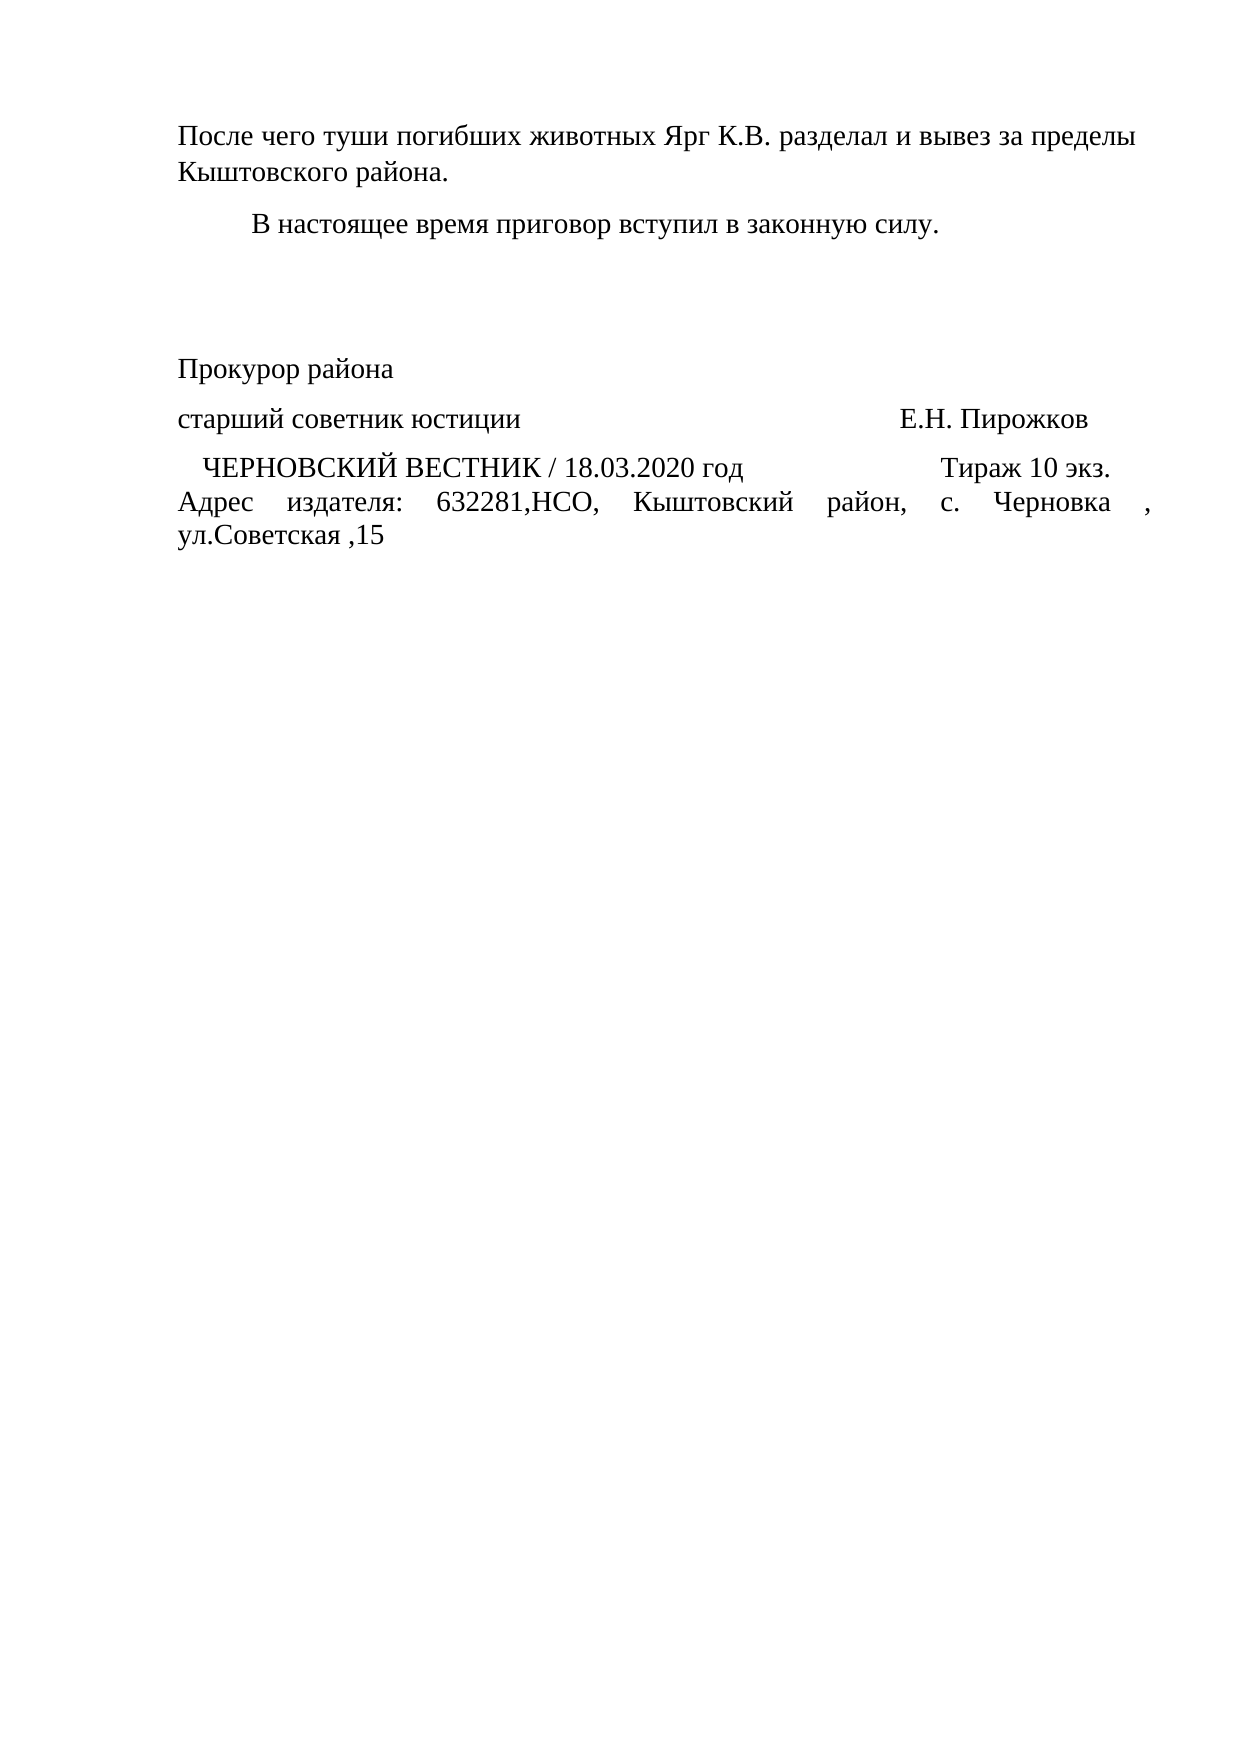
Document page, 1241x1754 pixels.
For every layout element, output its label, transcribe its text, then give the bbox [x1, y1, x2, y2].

text старший советник юстиции Е.Н. Пирожков [177, 409, 1152, 434]
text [177, 118, 1137, 187]
text В настоящее время приговор вступил в законную силу. [177, 206, 1137, 239]
text ЧЕРНОВСКИЙ ВЕСТНИК / 18.03.2020 год Тираж 10 экз. [177, 450, 1152, 484]
text Прокурор района [177, 359, 1152, 384]
text Адрес издателя: 632281,НСО, Кыштовский район, с. Черновка , ул.Советская ,15 [177, 484, 1152, 551]
